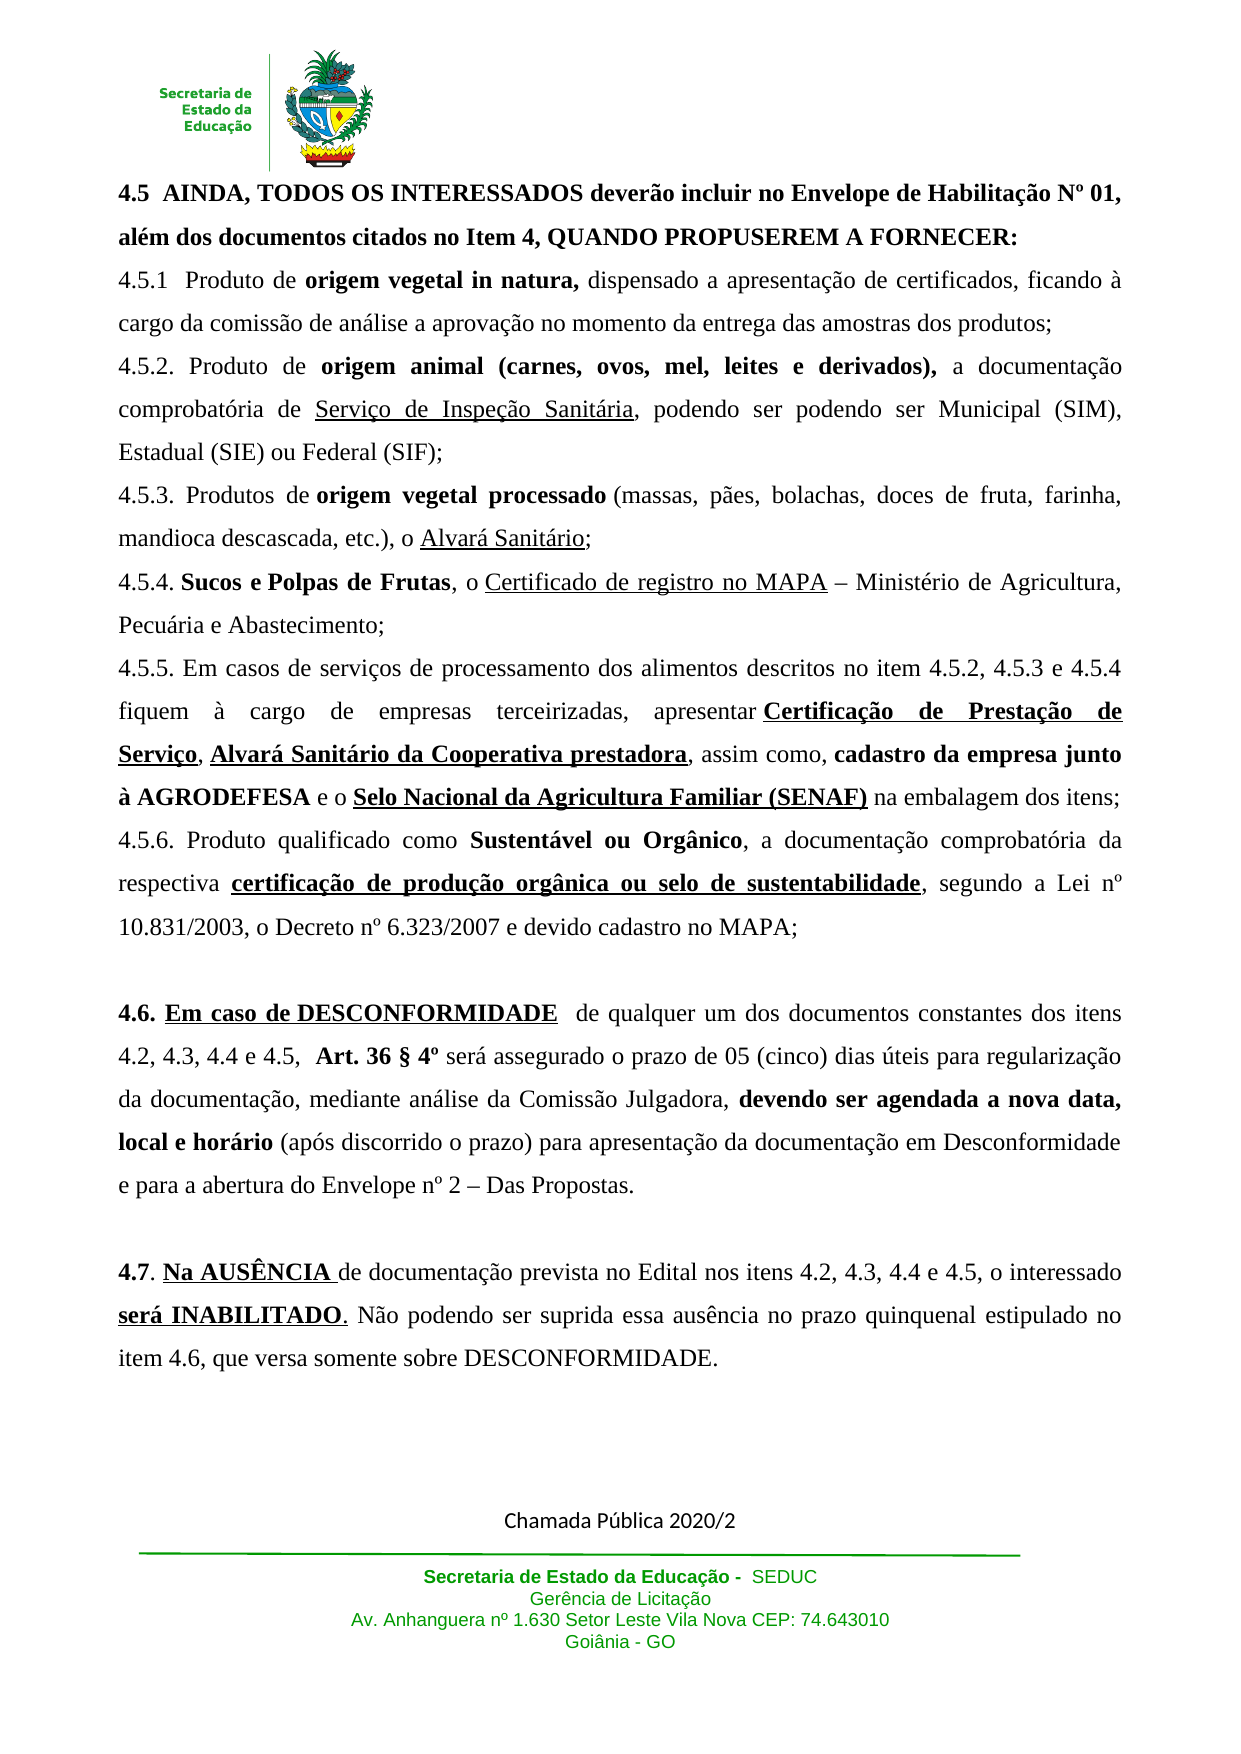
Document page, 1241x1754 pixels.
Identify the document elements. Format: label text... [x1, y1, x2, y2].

text 4.5.1 Produto de origem vegetal in natura, dispensado a apresentação de certificados, ficando à cargo da comissão de análise a aprovação no momento da entrega das amostras dos produtos; [118, 265, 1122, 337]
text 4.5.3. Produtos de origem vegetal processado (massas, pães, bolachas, doces de fruta, farinha, mandioca descascada, etc.), o Alvará Sanitário; [118, 480, 1122, 552]
text 4.6. Em caso de DESCONFORMIDADE de qualquer um dos documentos constantes dos itens 4.2, 4.3, 4.4 e 4.5, Art. 36 § 4º será assegurado o prazo de 05 (cinco) dias úteis para regularização da documentação, mediante análise da Comissão Julgadora, devendo ser agendada a nova data, local e horário (após discorrido o prazo) para apresentação da documentação em Desconformidade e para a abertura do Envelope nº 2 – Das Propostas. [118, 998, 1122, 1199]
text 4.5.4. Sucos e Polpas de Frutas, o Certificado de registro no MAPA – Ministério de Agricultura, Pecuária e Abastecimento; [118, 567, 1122, 638]
text 4.5 AINDA, TODOS OS INTERESSADOS deverão incluir no Envelope de Habilitação Nº 01, além dos documentos citados no Item 4, QUANDO PROPUSEREM A FORNECER: [118, 178, 1122, 250]
text 4.5.6. Produto qualificado como Sustentável ou Orgânico, a documentação comprobatória da respectiva certificação de produção orgânica ou selo de sustentabilidade, segundo a Lei nº 10.831/2003, o Decreto nº 6.323/2007 e devido cadastro no MAPA; [118, 825, 1122, 940]
picture [118, 42, 414, 179]
text 4.7. Na AUSÊNCIA de documentação prevista no Edital nos itens 4.2, 4.3, 4.4 e 4.5, o interessado será INABILITADO. Não podendo ser suprida essa ausência no prazo quinquenal estipulado no item 4.6, que versa somente sobre DESCONFORMIDADE. [118, 1257, 1122, 1372]
text 4.5.5. Em casos de serviços de processamento dos alimentos descritos no item 4.5.2, 4.5.3 e 4.5.4 fiquem à cargo de empresas terceirizadas, apresentar Certificação de Prestação de Serviço, Alvará Sanitário da Cooperativa prestadora, assim como, cadastro da empresa junto à AGRODEFESA e o Selo Nacional da Agricultura Familiar (SENAF) na embalagem dos itens; [118, 653, 1122, 811]
text 4.5.2. Produto de origem animal (carnes, ovos, mel, leites e derivados), a documentação comprobatória de Serviço de Inspeção Sanitária, podendo ser podendo ser Municipal (SIM), Estadual (SIE) ou Federal (SIF); [118, 351, 1122, 466]
